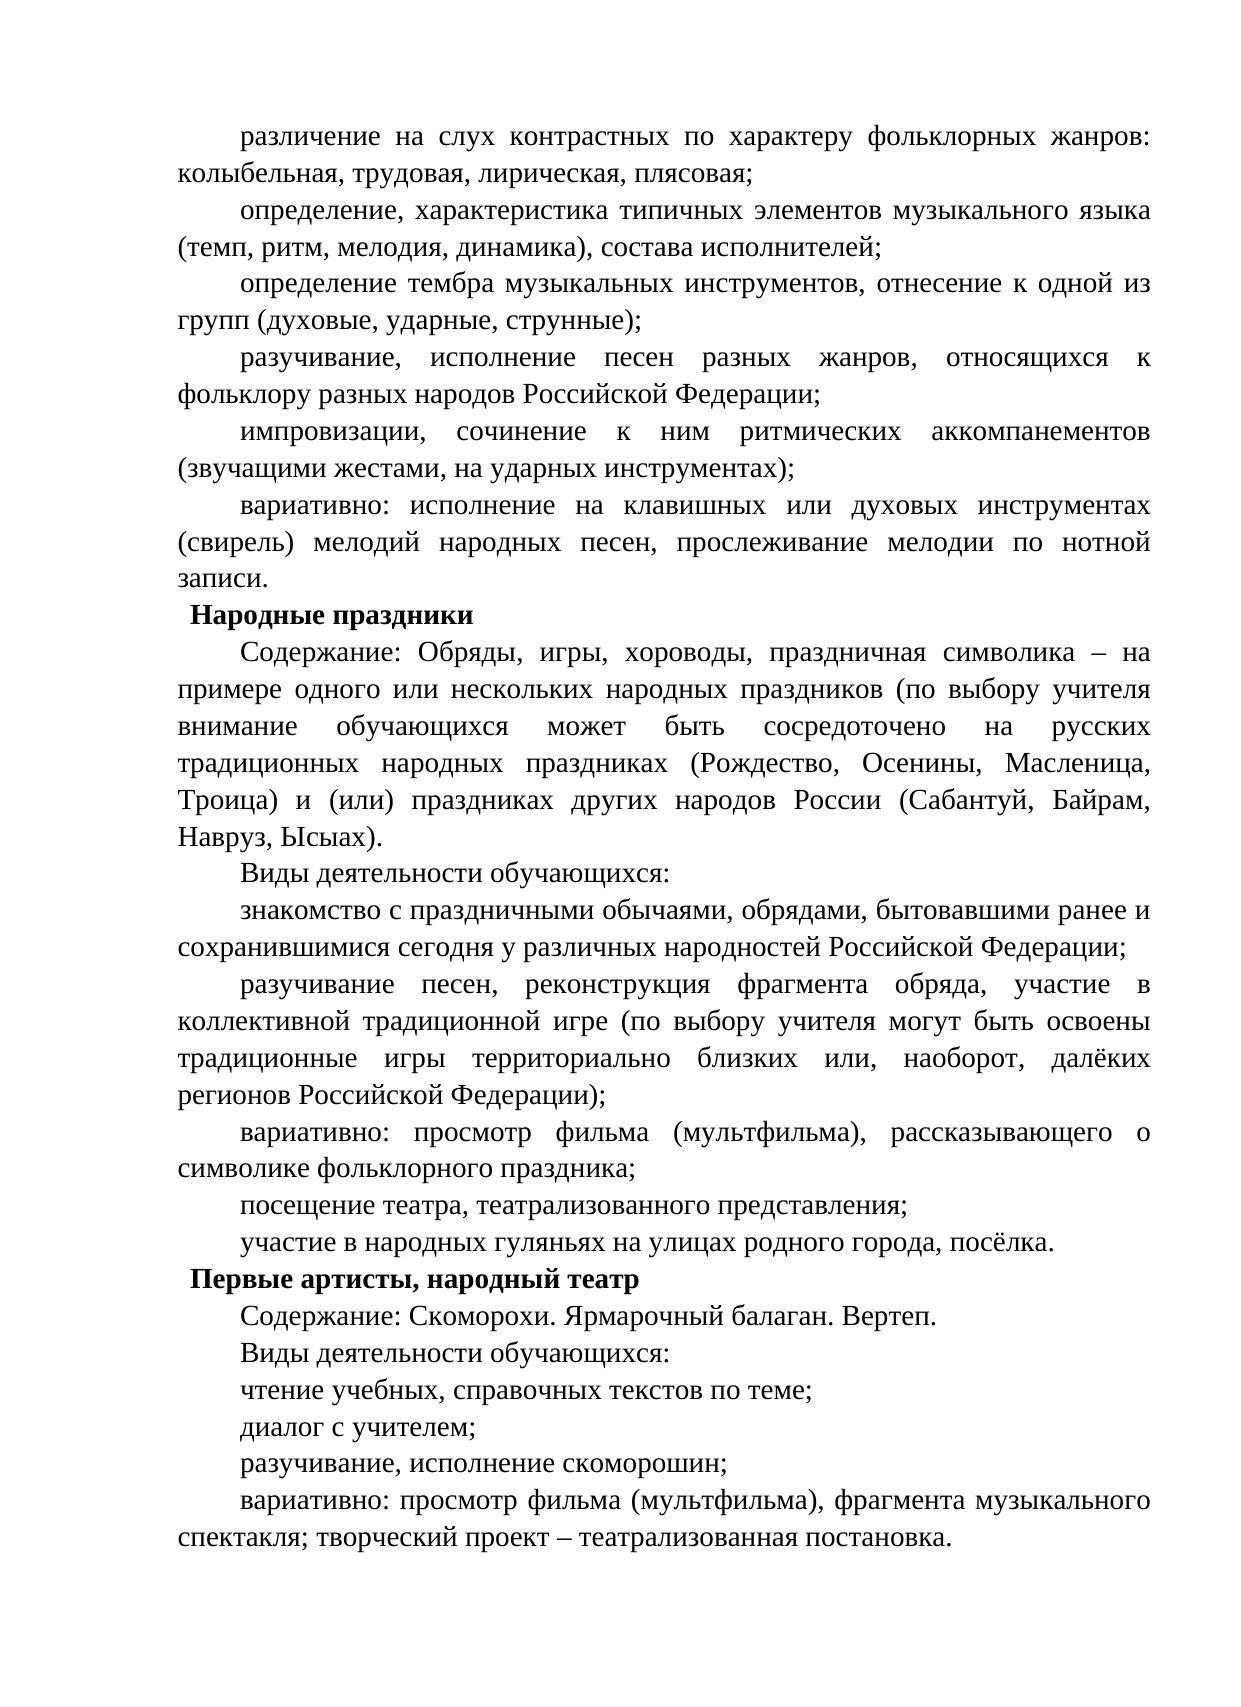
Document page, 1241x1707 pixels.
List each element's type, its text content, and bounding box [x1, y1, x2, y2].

text участие в народных гуляньях на улицах родного города, посёлка. [177, 1224, 1152, 1258]
text Виды деятельности обучающихся: [177, 1335, 1152, 1368]
text определение, характеристика типичных элементов музыкального языка (темп, ритм, мелодия, динамика), состава исполнителей; [177, 192, 1152, 262]
text Народные праздники [190, 597, 1152, 631]
text импровизации, сочинение к ним ритмических аккомпанементов (звучащими жестами, на ударных инструментах); [177, 413, 1152, 483]
text Виды деятельности обучающихся: [177, 856, 1152, 889]
text разучивание, исполнение скоморошин; [177, 1446, 1152, 1479]
text знакомство с праздничными обычаями, обрядами, бытовавшими ранее и сохранившимися сегодня у различных народностей Российской Федерации; [177, 892, 1152, 963]
text разучивание песен, реконструкция фрагмента обряда, участие в коллективной традиционной игре (по выбору учителя могут быть освоены традиционные игры территориально близких или, наоборот, далёких регионов Российской Федерации); [177, 966, 1152, 1110]
text чтение учебных, справочных текстов по теме; [177, 1372, 1152, 1405]
text диалог с учителем; [177, 1409, 1152, 1442]
text Содержание: Скоморохи. Ярмарочный балаган. Вертеп. [177, 1298, 1152, 1332]
text вариативно: просмотр фильма (мультфильма), рассказывающего о символике фольклорного праздника; [177, 1114, 1152, 1184]
text вариативно: исполнение на клавишных или духовых инструментах (свирель) мелодий народных песен, прослеживание мелодии по нотной записи. [177, 487, 1152, 594]
text различение на слух контрастных по характеру фольклорных жанров: колыбельная, трудовая, лирическая, плясовая; [177, 118, 1152, 188]
text разучивание, исполнение песен разных жанров, относящихся к фольклору разных народов Российской Федерации; [177, 339, 1152, 410]
text определение тембра музыкальных инструментов, отнесение к одной из групп (духовые, ударные, струнные); [177, 266, 1152, 336]
text вариативно: просмотр фильма (мультфильма), фрагмента музыкального спектакля; творческий проект – театрализованная постановка. [177, 1482, 1152, 1553]
text Содержание: Обряды, игры, хороводы, праздничная символика – на примере одного или нескольких народных праздников (по выбору учителя внимание обучающихся может быть сосредоточено на русских традиционных народных праздниках (Рождество, Осенины, Масленица, Троица) и (или) праздниках других народов России (Сабантуй, Байрам, Навруз, Ысыах). [177, 634, 1152, 852]
text посещение театра, театрализованного представления; [177, 1187, 1152, 1221]
text Первые артисты, народный театр [190, 1261, 1152, 1295]
